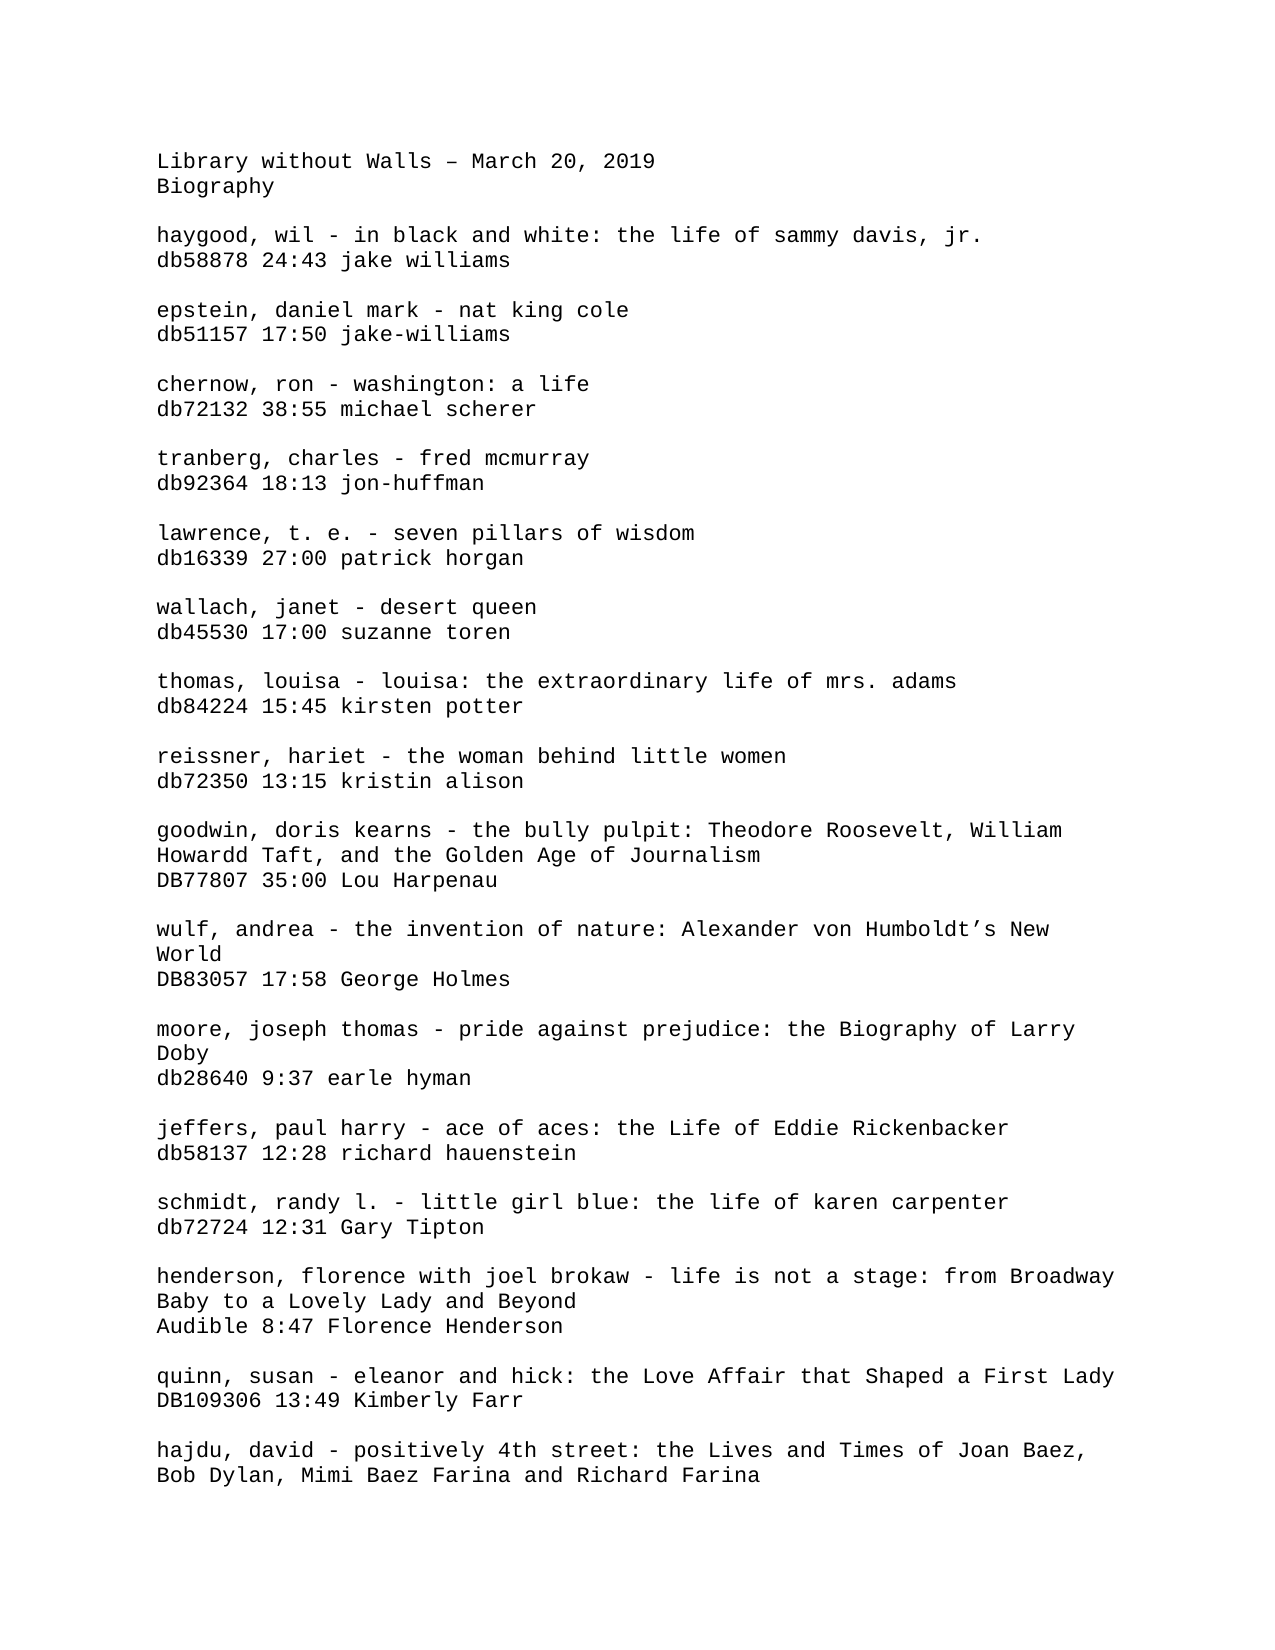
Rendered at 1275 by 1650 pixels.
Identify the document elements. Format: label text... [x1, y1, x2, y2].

text db72132 38:55 michael scherer [156, 398, 1118, 423]
text wallach, janet - desert queen [156, 596, 1118, 621]
text db45530 17:00 suzanne toren [156, 621, 1118, 646]
text chernow, ron - washington: a life [156, 373, 1118, 398]
text lawrence, t. e. - seven pillars of wisdom [156, 522, 1118, 547]
text hajdu, david - positively 4th street: the Lives and Times of Joan Baez, Bob Dylan, Mimi Baez Farina and Richard Farina [156, 1439, 1118, 1489]
text Biography [156, 175, 1118, 199]
text db58137 12:28 richard hauenstein [156, 1142, 1118, 1166]
text db72350 13:15 kristin alison [156, 770, 1118, 794]
text moore, joseph thomas - pride against prejudice: the Biography of Larry Doby [156, 1018, 1118, 1067]
text Audible 8:47 Florence Henderson [156, 1315, 1118, 1340]
text wulf, andrea - the invention of nature: Alexander von Humboldt’s New World [156, 918, 1118, 968]
text jeffers, paul harry - ace of aces: the Life of Eddie Rickenbacker [156, 1117, 1118, 1142]
text henderson, florence with joel brokaw - life is not a stage: from Broadway Baby to a Lovely Lady and Beyond [156, 1266, 1118, 1315]
text db72724 12:31 Gary Tipton [156, 1216, 1118, 1241]
text db58878 24:43 jake williams [156, 249, 1118, 274]
text reissner, hariet - the woman behind little women [156, 745, 1118, 770]
text db16339 27:00 patrick horgan [156, 547, 1118, 571]
text Library without Walls – March 20, 2019 [156, 150, 1118, 175]
text tranberg, charles - fred mcmurray [156, 447, 1118, 472]
text db28640 9:37 earle hyman [156, 1067, 1118, 1092]
text goodwin, doris kearns - the bully pulpit: Theodore Roosevelt, William Howardd Taft, and the Golden Age of Journalism [156, 819, 1118, 869]
text haygood, wil - in black and white: the life of sammy davis, jr. [156, 224, 1118, 249]
text db51157 17:50 jake-williams [156, 323, 1118, 348]
text db92364 18:13 jon-huffman [156, 472, 1118, 497]
text db84224 15:45 kirsten potter [156, 695, 1118, 720]
text DB83057 17:58 George Holmes [156, 968, 1118, 993]
text thomas, louisa - louisa: the extraordinary life of mrs. adams [156, 671, 1118, 695]
text DB77807 35:00 Lou Harpenau [156, 869, 1118, 894]
text epstein, daniel mark - nat king cole [156, 299, 1118, 323]
text quinn, susan - eleanor and hick: the Love Affair that Shaped a First Lady [156, 1365, 1118, 1389]
text schmidt, randy l. - little girl blue: the life of karen carpenter [156, 1191, 1118, 1216]
text DB109306 13:49 Kimberly Farr [156, 1389, 1118, 1414]
